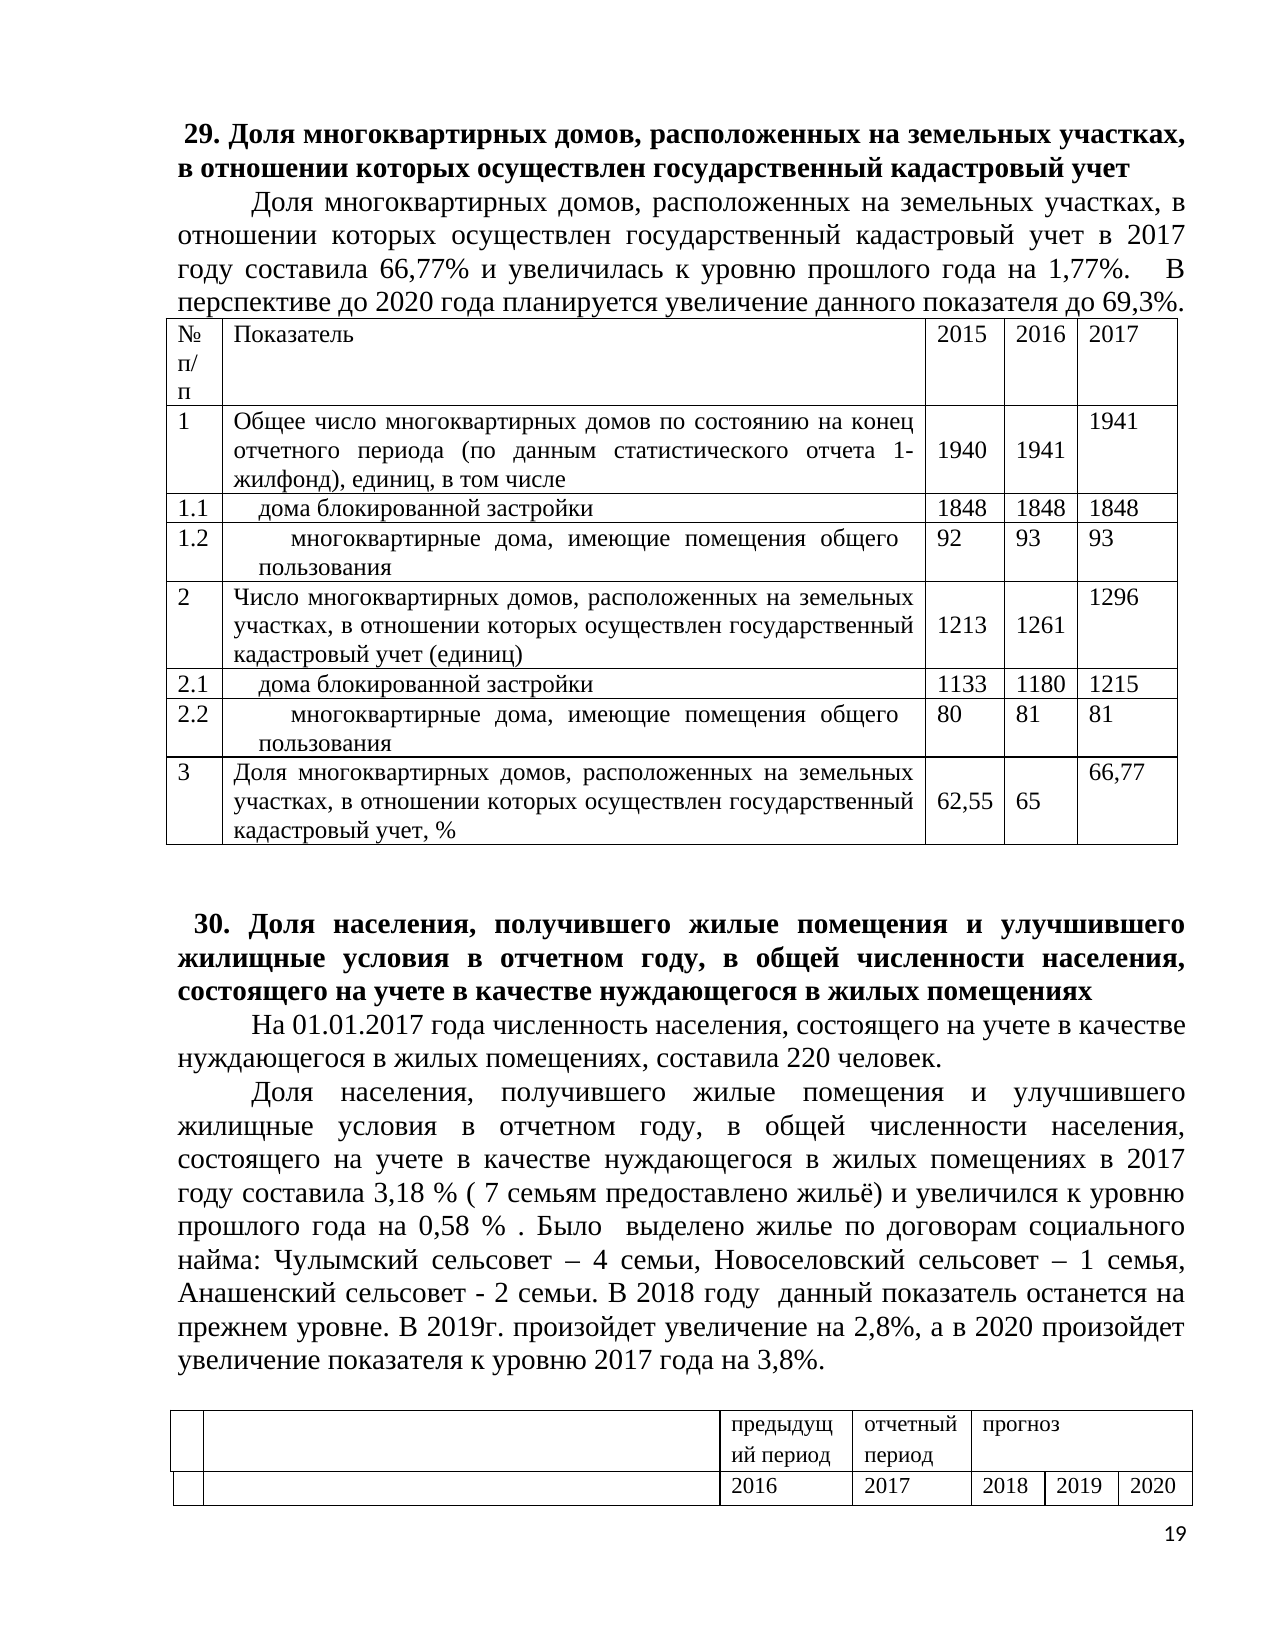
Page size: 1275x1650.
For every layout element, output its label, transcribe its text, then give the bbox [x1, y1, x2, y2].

table_cell [204, 1472, 719, 1505]
table_cell 1 [167, 406, 222, 492]
table_cell 1213 [926, 582, 1004, 668]
table_cell 2 [167, 582, 222, 668]
table_cell 65 [1005, 758, 1077, 844]
table_cell 1848 [1005, 494, 1077, 522]
table_cell 62,55 [926, 758, 1004, 844]
table_header отчетный период [853, 1411, 971, 1471]
table_cell Число многоквартирных домов, расположенных на земельных участках, в отношении которых осуществлен государственный кадастровый учет (единиц) [223, 582, 925, 668]
table_header Показатель [223, 319, 925, 405]
table_cell 1180 [1005, 669, 1077, 698]
table_cell 2019 [1046, 1472, 1118, 1505]
table_cell 2016 [721, 1472, 852, 1505]
table_header [171, 1411, 203, 1471]
table_header предыдущий период [721, 1411, 852, 1471]
table_cell 1848 [1078, 494, 1177, 522]
table_header 2017 [1078, 319, 1177, 405]
table_cell Доля многоквартирных домов, расположенных на земельных участках, в отношении которых осуществлен государственный кадастровый учет, % [223, 758, 925, 844]
table_cell 1215 [1078, 669, 1177, 698]
table_cell 1261 [1005, 582, 1077, 668]
table_header 2016 [1005, 319, 1077, 405]
table_cell 2018 [972, 1472, 1044, 1505]
table_cell многоквартирные дома, имеющие помещения общего пользования [223, 699, 925, 756]
table_cell 1941 [1078, 406, 1177, 492]
table_cell многоквартирные дома, имеющие помещения общего пользования [223, 523, 925, 581]
text 29. Доля многоквартирных домов, расположенных на земельных участках, в отношении которых осуществлен государственный кадастровый учет [177, 117, 1186, 184]
table_cell 92 [926, 523, 1004, 581]
table_cell Общее число многоквартирных домов по состоянию на конец отчетного периода (по данным статистического отчета 1-жилфонд), единиц, в том числе [223, 406, 925, 492]
table_cell 1941 [1005, 406, 1077, 492]
table_cell 1133 [926, 669, 1004, 698]
text На 01.01.2017 года численность населения, состоящего на учете в качестве нуждающегося в жилых помещениях, составила 220 человек. [177, 1007, 1186, 1074]
table_cell 80 [926, 699, 1004, 756]
text Доля многоквартирных домов, расположенных на земельных участках, в отношении которых осуществлен государственный кадастровый учет в 2017 году составила 66,77% и увеличилась к уровню прошлого года на 1,77%. В перспективе до 2020 года планируется увеличение данного показателя до 69,3%. [177, 184, 1186, 318]
table_cell 3 [167, 758, 222, 844]
table_cell 2017 [853, 1472, 971, 1505]
table_cell 1848 [926, 494, 1004, 522]
table_cell 1.1 [167, 494, 222, 522]
table_cell 1296 [1078, 582, 1177, 668]
text Доля населения, получившего жилые помещения и улучшившего жилищные условия в отчетном году, в общей численности населения, состоящего на учете в качестве нуждающегося в жилых помещениях в 2017 году составила 3,18 % ( 7 семьям предоставлено жильё) и увеличился к уровню прошлого года на 0,58 % . Было выделено жилье по договорам социального найма: Чулымский сельсовет – 4 семьи, Новоселовский сельсовет – 1 семья, Анашенский сельсовет - 2 семьи. В 2018 году данный показатель останется на прежнем уровне. В 2019г. произойдет увеличение на 2,8%, а в 2020 произойдет увеличение показателя к уровню 2017 года на 3,8%. [177, 1074, 1186, 1376]
table_cell дома блокированной застройки [223, 494, 925, 522]
table_cell 93 [1078, 523, 1177, 581]
table_cell 2.1 [167, 669, 222, 698]
table_cell 93 [1005, 523, 1077, 581]
table_cell дома блокированной застройки [223, 669, 925, 698]
table_cell [174, 1472, 203, 1505]
table_cell 81 [1005, 699, 1077, 756]
table_header прогноз [972, 1411, 1192, 1471]
text 30. Доля населения, получившего жилые помещения и улучшившего жилищные условия в отчетном году, в общей численности населения, состоящего на учете в качестве нуждающегося в жилых помещениях [177, 906, 1186, 1007]
table_header № п/п [167, 319, 222, 405]
table_cell 1940 [926, 406, 1004, 492]
table_cell 66,77 [1078, 758, 1177, 844]
table_cell 2.2 [167, 699, 222, 756]
table_cell 2020 [1119, 1472, 1192, 1505]
table_cell 1.2 [167, 523, 222, 581]
table_header 2015 [926, 319, 1004, 405]
table_header [204, 1411, 719, 1471]
table_cell 81 [1078, 699, 1177, 756]
